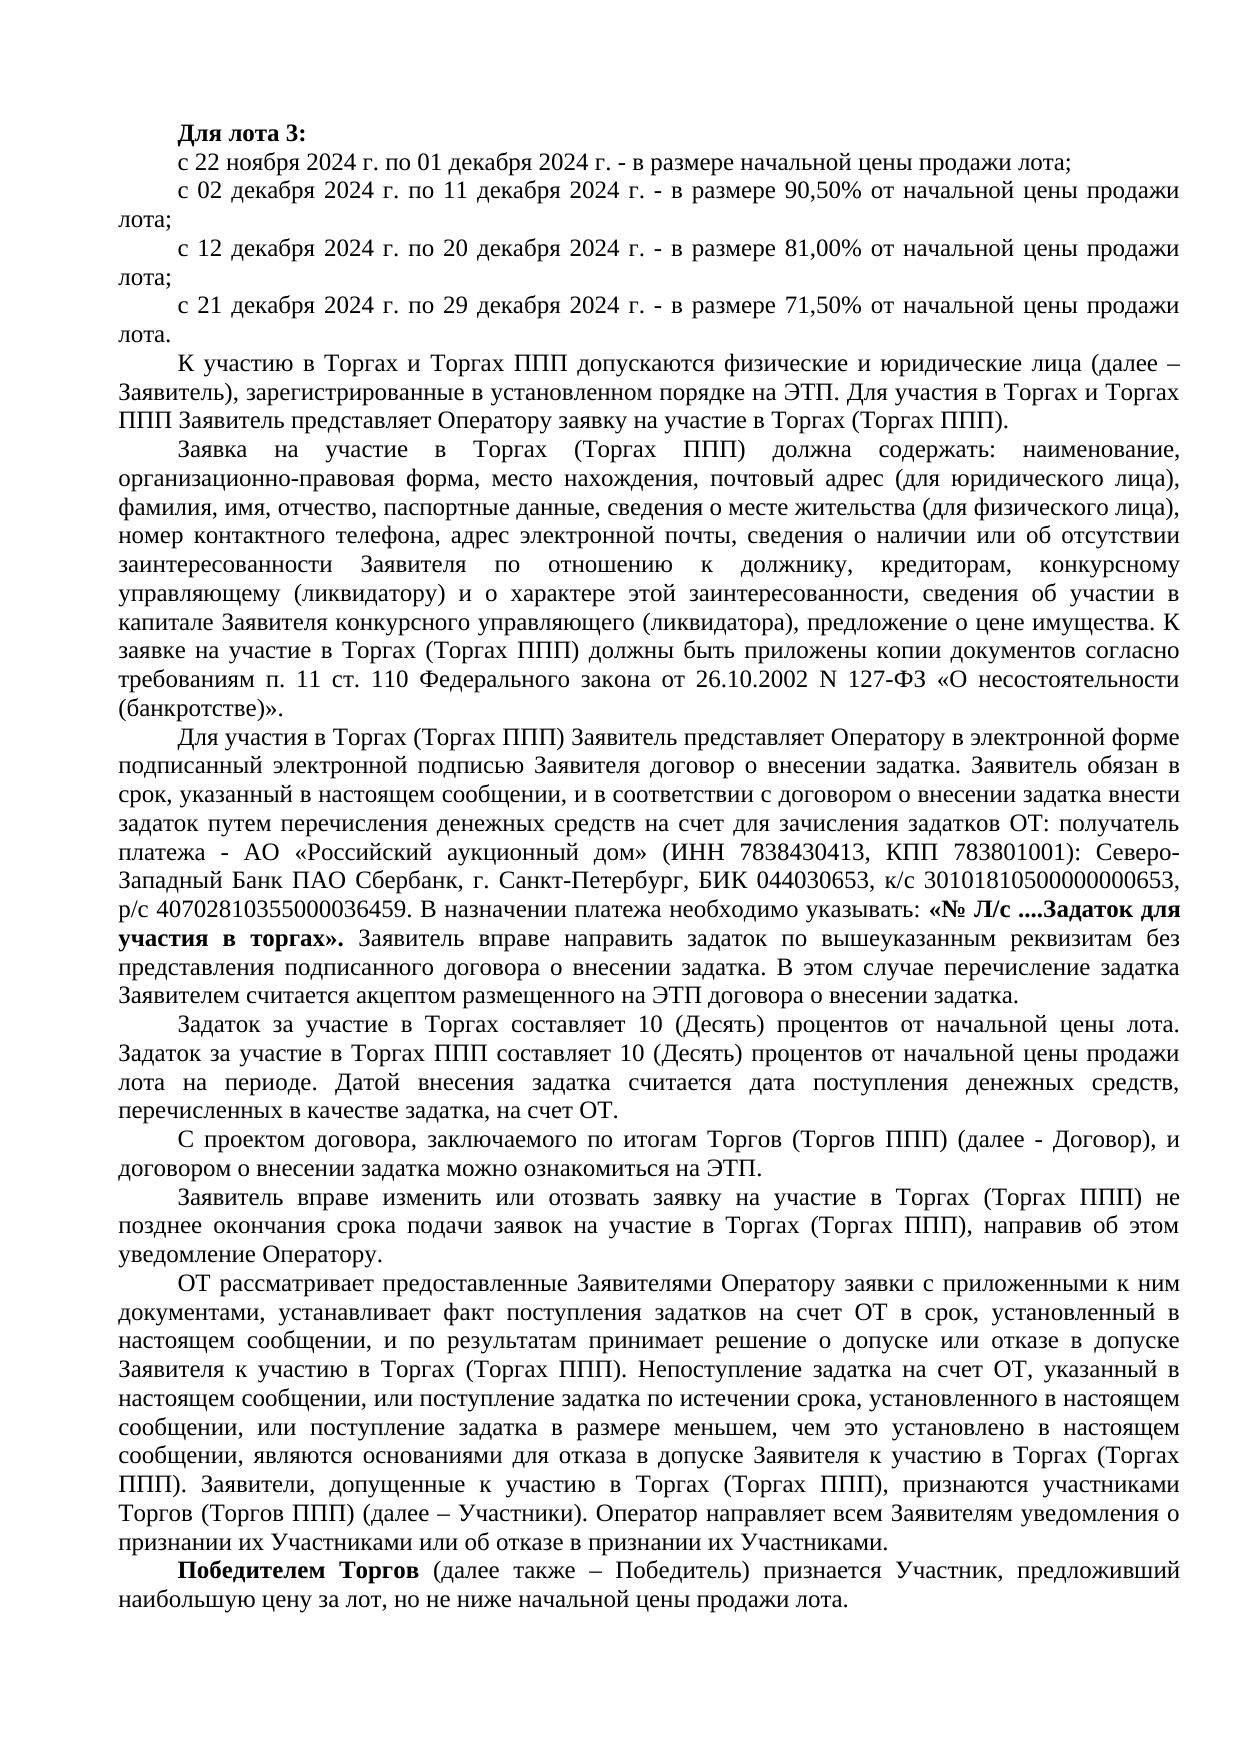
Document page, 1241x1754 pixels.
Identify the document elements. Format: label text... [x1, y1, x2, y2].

text Победителем Торгов (далее также – Победитель) признается Участник, предложивший наибольшую цену за лот, но не ниже начальной цены продажи лота. [118, 1556, 1181, 1613]
text Задаток за участие в Торгах составляет 10 (Десять) процентов от начальной цены лота. Задаток за участие в Торгах ППП составляет 10 (Десять) процентов от начальной цены продажи лота на периоде. Датой внесения задатка считается дата поступления денежных средств, перечисленных в качестве задатка, на счет ОТ. [118, 1009, 1181, 1124]
text Заявитель вправе изменить или отозвать заявку на участие в Торгах (Торгах ППП) не позднее окончания срока подачи заявок на участие в Торгах (Торгах ППП), направив об этом уведомление Оператору. [118, 1182, 1181, 1268]
text С проектом договора, заключаемого по итогам Торгов (Торгов ППП) (далее - Договор), и договором о внесении задатка можно ознакомиться на ЭТП. [118, 1124, 1181, 1182]
text Заявка на участие в Торгах (Торгах ППП) должна содержать: наименование, организационно-правовая форма, место нахождения, почтовый адрес (для юридического лица), фамилия, имя, отчество, паспортные данные, сведения о месте жительства (для физического лица), номер контактного телефона, адрес электронной почты, сведения о наличии или об отсутствии заинтересованности Заявителя по отношению к должнику, кредиторам, конкурсному управляющему (ликвидатору) и о характере этой заинтересованности, сведения об участии в капитале Заявителя конкурсного управляющего (ликвидатора), предложение о цене имущества. К заявке на участие в Торгах (Торгах ППП) должны быть приложены копии документов согласно требованиям п. 11 ст. 110 Федерального закона от 26.10.2002 N 127-ФЗ «О несостоятельности (банкротстве)». [118, 434, 1181, 722]
text ОТ рассматривает предоставленные Заявителями Оператору заявки с приложенными к ним документами, устанавливает факт поступления задатков на счет ОТ в срок, установленный в настоящем сообщении, и по результатам принимает решение о допуске или отказе в допуске Заявителя к участию в Торгах (Торгах ППП). Непоступление задатка на счет ОТ, указанный в настоящем сообщении, или поступление задатка по истечении срока, установленного в настоящем сообщении, или поступление задатка в размере меньшем, чем это установлено в настоящем сообщении, являются основаниями для отказа в допуске Заявителя к участию в Торгах (Торгах ППП). Заявители, допущенные к участию в Торгах (Торгах ППП), признаются участниками Торгов (Торгов ППП) (далее – Участники). Оператор направляет всем Заявителям уведомления о признании их Участниками или об отказе в признании их Участниками. [118, 1268, 1181, 1556]
text с 22 ноября 2024 г. по 01 декабря 2024 г. - в размере начальной цены продажи лота; [118, 147, 1181, 176]
text Для лота 3: [118, 118, 1181, 147]
text с 02 декабря 2024 г. по 11 декабря 2024 г. - в размере 90,50% от начальной цены продажи лота; [118, 176, 1181, 233]
text Для участия в Торгах (Торгах ППП) Заявитель представляет Оператору в электронной форме подписанный электронной подписью Заявителя договор о внесении задатка. Заявитель обязан в срок, указанный в настоящем сообщении, и в соответствии с договором о внесении задатка внести задаток путем перечисления денежных средств на счет для зачисления задатков ОТ: получатель платежа - АО «Российский аукционный дом» (ИНН 7838430413, КПП 783801001): Северо-Западный Банк ПАО Сбербанк, г. Санкт-Петербург, БИК 044030653, к/с 30101810500000000653, р/с 40702810355000036459. В назначении платежа необходимо указывать: «№ Л/с ....Задаток для участия в торгах». Заявитель вправе направить задаток по вышеуказанным реквизитам без представления подписанного договора о внесении задатка. В этом случае перечисление задатка Заявителем считается акцептом размещенного на ЭТП договора о внесении задатка. [118, 722, 1181, 1009]
text К участию в Торгах и Торгах ППП допускаются физические и юридические лица (далее – Заявитель), зарегистрированные в установленном порядке на ЭТП. Для участия в Торгах и Торгах ППП Заявитель представляет Оператору заявку на участие в Торгах (Торгах ППП). [118, 348, 1181, 434]
text с 12 декабря 2024 г. по 20 декабря 2024 г. - в размере 81,00% от начальной цены продажи лота; [118, 233, 1181, 291]
text с 21 декабря 2024 г. по 29 декабря 2024 г. - в размере 71,50% от начальной цены продажи лота. [118, 291, 1181, 348]
